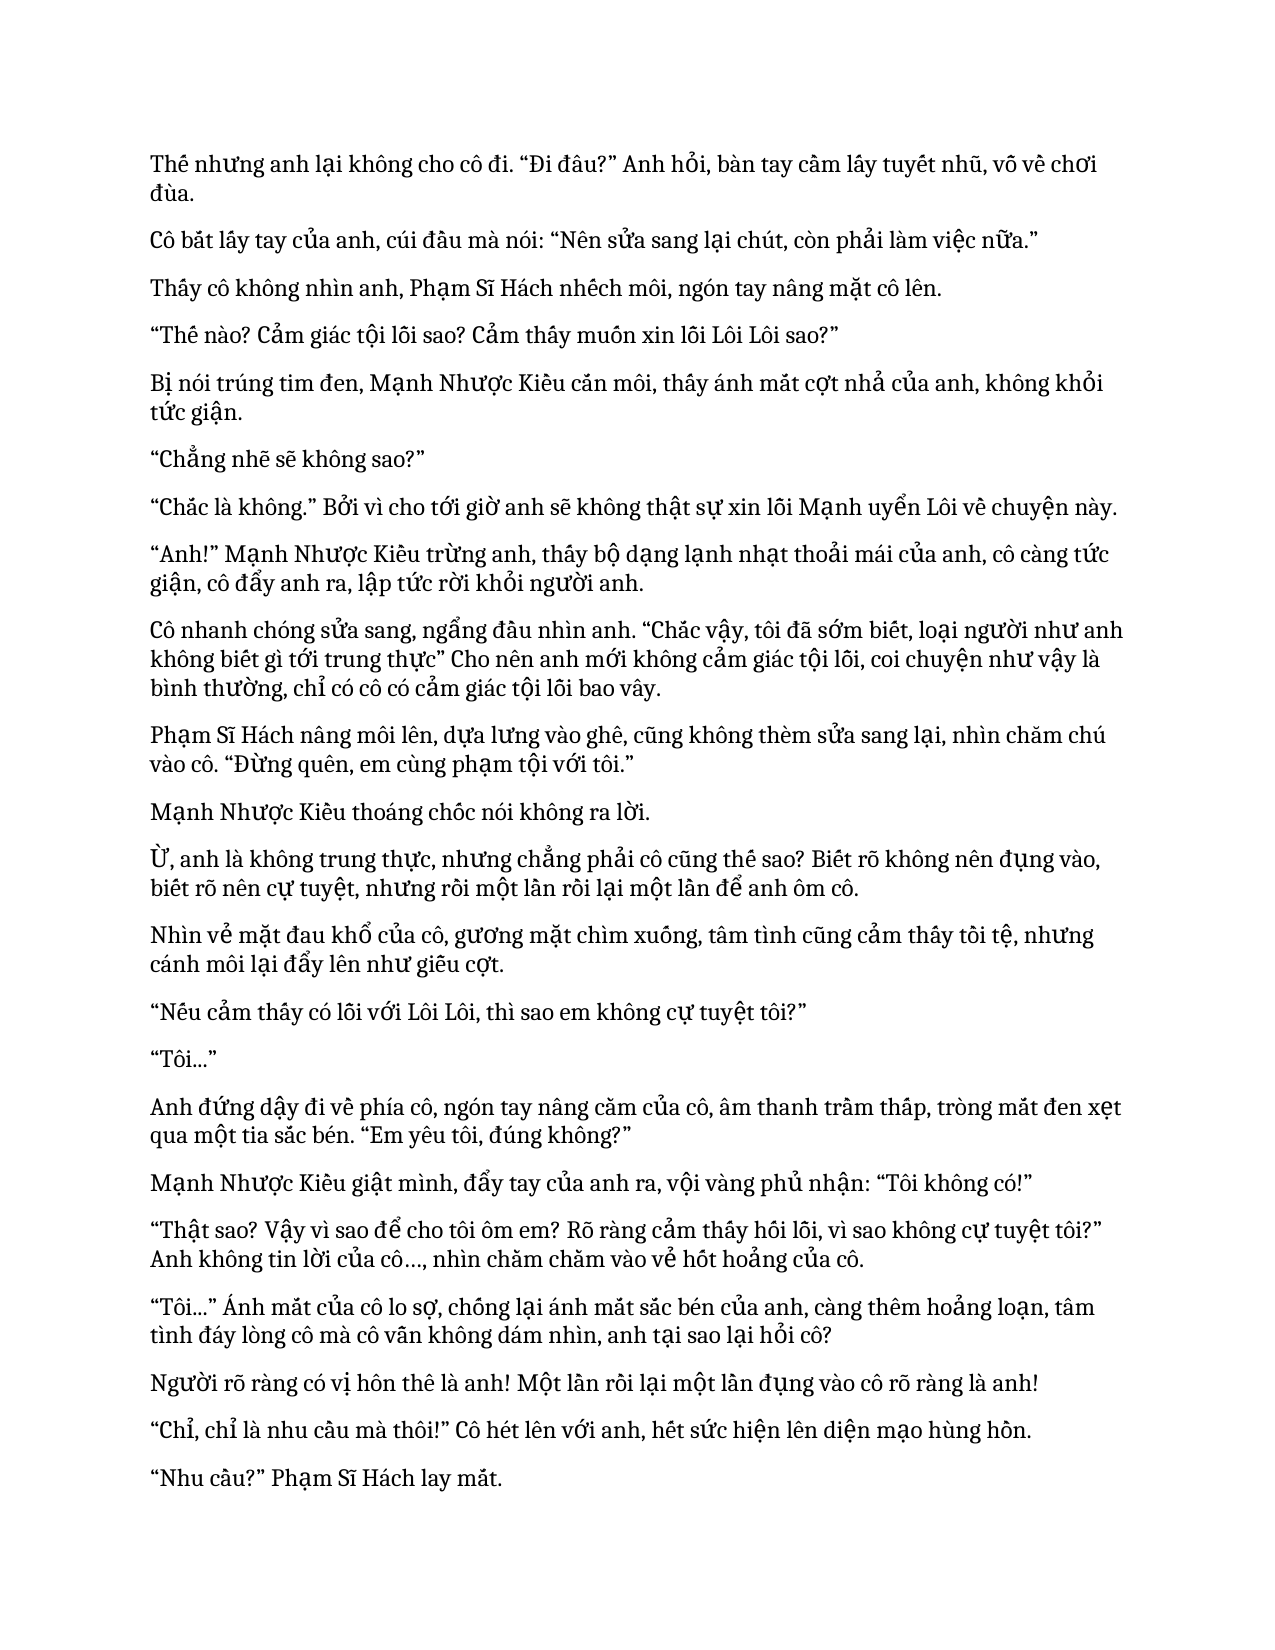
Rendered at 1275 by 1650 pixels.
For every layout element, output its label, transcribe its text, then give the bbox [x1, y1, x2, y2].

text “Chỉ, chỉ là nhu cầu mà thôi!” Cô hét lên với anh, hết sức hiện lên diện mạo hùng hồn. [150, 1416, 1125, 1445]
text Cô bắt lấy tay của anh, cúi đầu mà nói: “Nên sửa sang lại chút, còn phải làm việc nữa.” [150, 226, 1125, 255]
text “Chẳng nhẽ sẽ không sao?” [150, 445, 1125, 474]
text Ừ, anh là không trung thực, nhưng chẳng phải cô cũng thế sao? Biết rõ không nên đụng vào, biết rõ nên cự tuyệt, nhưng rồi một lần rồi lại một lần để anh ôm cô. [150, 845, 1125, 902]
text “Thế nào? Cảm giác tội lỗi sao? Cảm thấy muốn xin lỗi Lôi Lôi sao?” [150, 321, 1125, 350]
text Người rõ ràng có vị hôn thê là anh! Một lần rồi lại một lần đụng vào cô rõ ràng là anh! [150, 1369, 1125, 1397]
text “Chắc là không.” Bởi vì cho tới giờ anh sẽ không thật sự xin lỗi Mạnh uyển Lôi về chuyện này. [150, 492, 1125, 521]
text Bị nói trúng tim đen, Mạnh Nhược Kiều cắn môi, thấy ánh mắt cợt nhả của anh, không khỏi tức giận. [150, 369, 1125, 426]
text “Anh!” Mạnh Nhược Kiều trừng anh, thấy bộ dạng lạnh nhạt thoải mái của anh, cô càng tức giận, cô đẩy anh ra, lập tức rời khỏi người anh. [150, 540, 1125, 597]
text Anh đứng dậy đi về phía cô, ngón tay nâng cằm của cô, âm thanh trầm thấp, tròng mắt đen xẹt qua một tia sắc bén. “Em yêu tôi, đúng không?” [150, 1092, 1125, 1150]
text Mạnh Nhược Kiều giật mình, đẩy tay của anh ra, vội vàng phủ nhận: “Tôi không có!” [150, 1169, 1125, 1197]
text Mạnh Nhược Kiều thoáng chốc nói không ra lời. [150, 797, 1125, 826]
text Cô nhanh chóng sửa sang, ngẩng đầu nhìn anh. “Chắc vậy, tôi đã sớm biết, loại người như anh không biết gì tới trung thực” Cho nên anh mới không cảm giác tội lỗi, coi chuyện như vậy là bình thường, chỉ có cô có cảm giác tội lỗi bao vây. [150, 616, 1125, 702]
text “Thật sao? Vậy vì sao để cho tôi ôm em? Rõ ràng cảm thấy hối lỗi, vì sao không cự tuyệt tôi?” Anh không tin lời của cô…, nhìn chằm chằm vào vẻ hốt hoảng của cô. [150, 1216, 1125, 1274]
text Nhìn vẻ mặt đau khổ của cô, gương mặt chìm xuống, tâm tình cũng cảm thấy tồi tệ, nhưng cánh môi lại đẩy lên như giễu cợt. [150, 921, 1125, 979]
text “Nhu cầu?” Phạm Sĩ Hách lay mắt. [150, 1464, 1125, 1492]
text “Tôi...” Ánh mắt của cô lo sợ, chống lại ánh mắt sắc bén của anh, càng thêm hoảng loạn, tâm tình đáy lòng cô mà cô vẫn không dám nhìn, anh tại sao lại hỏi cô? [150, 1292, 1125, 1350]
text “Nếu cảm thấy có lỗi với Lôi Lôi, thì sao em không cự tuyệt tôi?” [150, 997, 1125, 1026]
text “Tôi...” [150, 1045, 1125, 1074]
text Phạm Sĩ Hách nâng môi lên, dựa lưng vào ghê, cũng không thèm sửa sang lại, nhìn chăm chú vào cô. “Đừng quên, em cùng phạm tội với tôi.” [150, 721, 1125, 779]
text Thấy cô không nhìn anh, Phạm Sĩ Hách nhếch môi, ngón tay nâng mặt cô lên. [150, 274, 1125, 302]
text Thế nhưng anh lại không cho cô đi. “Đi đâu?” Anh hỏi, bàn tay cầm lấy tuyết nhũ, vỗ về chơi đùa. [150, 150, 1125, 207]
